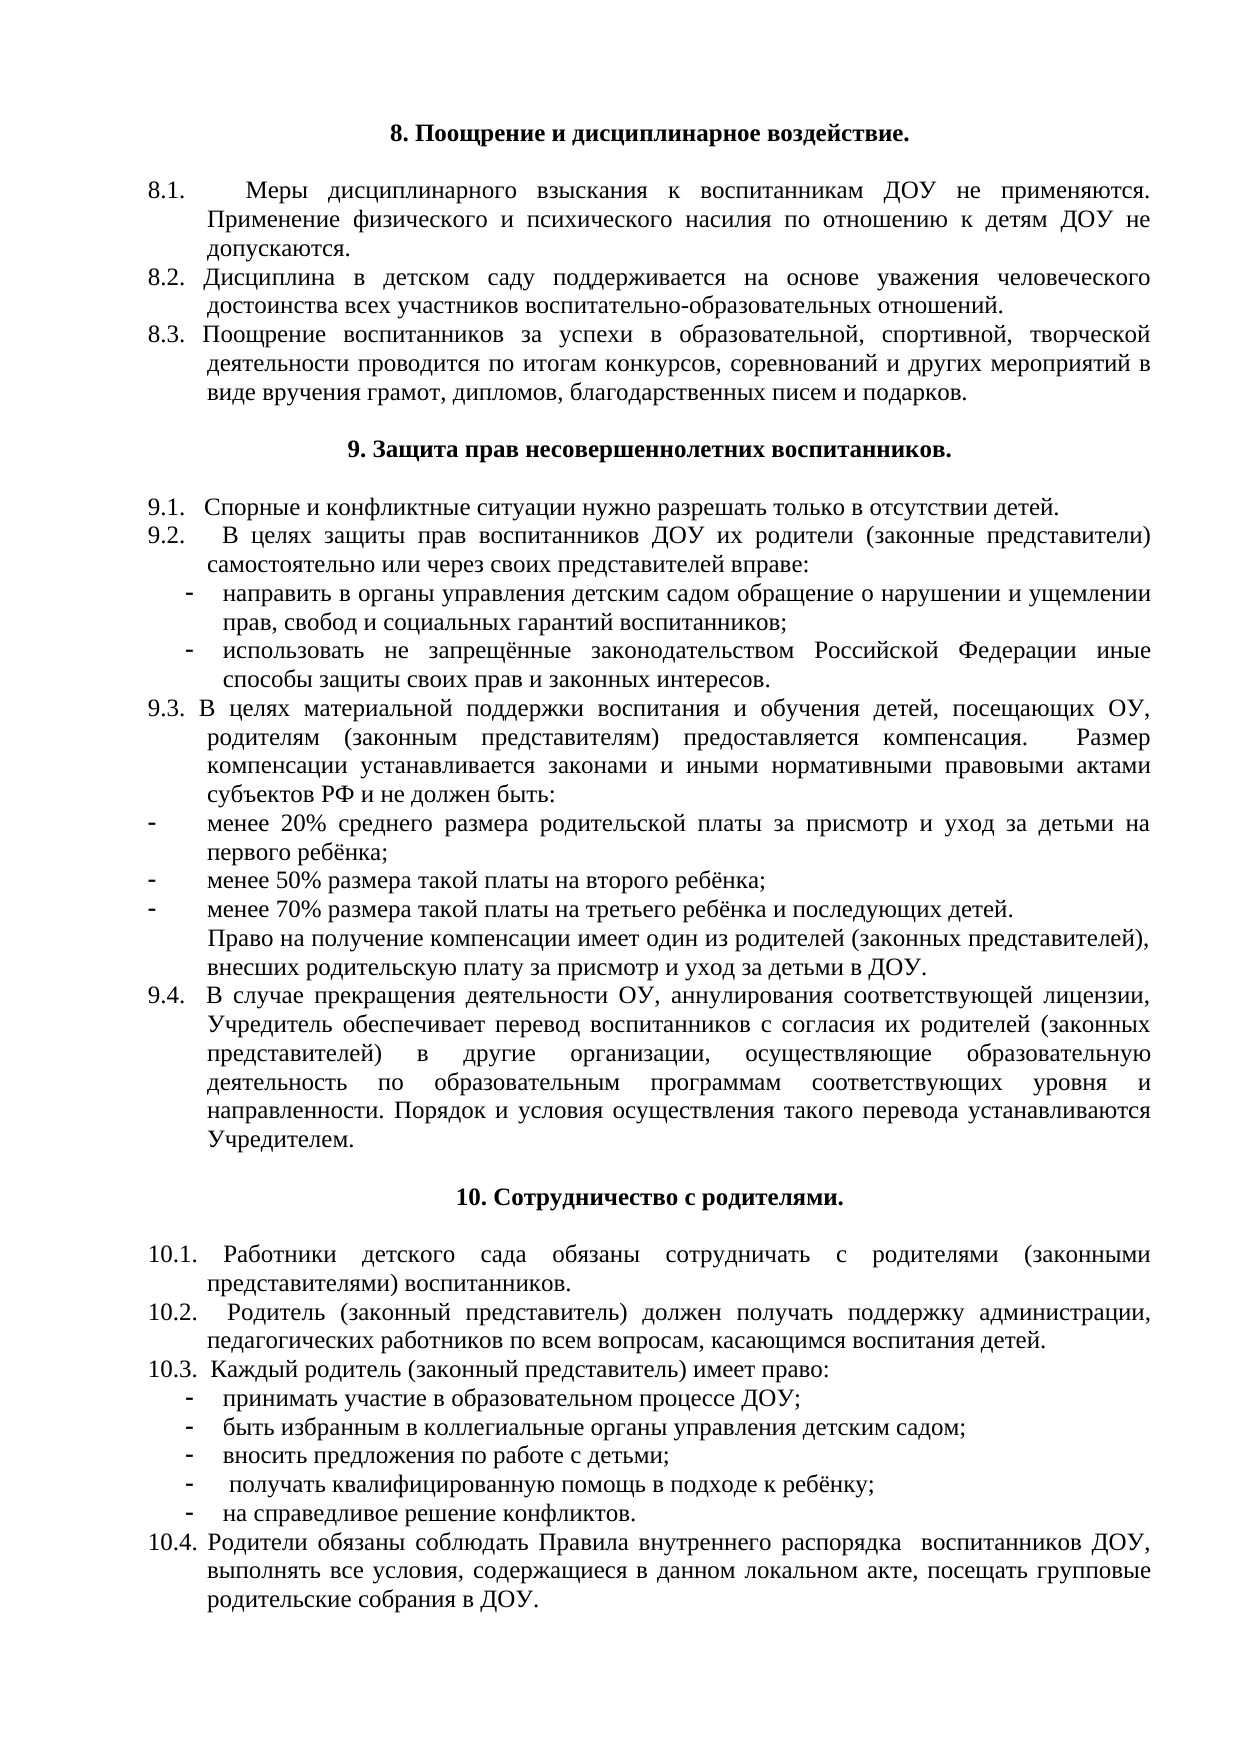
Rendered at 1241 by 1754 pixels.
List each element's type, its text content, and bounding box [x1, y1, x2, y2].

text 9.4. В случае прекращения деятельности ОУ, аннулирования соответствующей лицензии, Учредитель обеспечивает перевод воспитанников с согласия их родителей (законных представителей) в другие организации, осуществляющие образовательную деятельность по образовательным программам соответствующих уровня и направленности. Порядок и условия осуществления такого перевода устанавливаются Учредителем. [148, 981, 1152, 1153]
list на справедливое решение конфликтов. [185, 1498, 1152, 1527]
text 9.2. В целях защиты прав воспитанников ДОУ их родители (законные представители) самостоятельно или через своих представителей вправе: [148, 521, 1152, 578]
text 9.1. Спорные и конфликтные ситуации нужно разрешать только в отсутствии детей. [148, 492, 1152, 521]
list вносить предложения по работе с детьми; [185, 1441, 1152, 1469]
list менее 70% размера такой платы на третьего ребёнка и последующих детей. [148, 894, 1152, 923]
text 8.1. Меры дисциплинарного взыскания к воспитанникам ДОУ не применяются. Применение физического и психического насилия по отношению к детям ДОУ не допускаются. [148, 176, 1152, 262]
text 10.2. Родитель (законный представитель) должен получать поддержку администрации, педагогических работников по всем вопросам, касающимся воспитания детей. [148, 1297, 1152, 1354]
list менее 50% размера такой платы на второго ребёнка; [148, 866, 1152, 894]
text 9. Защита прав несовершеннолетних воспитанников. [148, 434, 1152, 463]
text Право на получение компенсации имеет один из родителей (законных представителей), внесших родительскую плату за присмотр и уход за детьми в ДОУ. [148, 923, 1152, 981]
text 10.3. Каждый родитель (законный представитель) имеет право: [148, 1354, 1152, 1383]
list получать квалифицированную помощь в подходе к ребёнку; [185, 1469, 1152, 1498]
text 10. Сотрудничество с родителями. [148, 1182, 1152, 1211]
list быть избранным в коллегиальные органы управления детским садом; [185, 1412, 1152, 1441]
text 10.4. Родители обязаны соблюдать Правила внутреннего распорядка воспитанников ДОУ, выполнять все условия, содержащиеся в данном локальном акте, посещать групповые родительские собрания в ДОУ. [148, 1527, 1152, 1613]
text 8. Поощрение и дисциплинарное воздействие. [148, 118, 1152, 147]
text 9.3. В целях материальной поддержки воспитания и обучения детей, посещающих ОУ, родителям (законным представителям) предоставляется компенсация. Размер компенсации устанавливается законами и иными нормативными правовыми актами субъектов РФ и не должен быть: [148, 693, 1152, 808]
list принимать участие в образовательном процессе ДОУ; [185, 1383, 1152, 1412]
list менее 20% среднего размера родительской платы за присмотр и уход за детьми на первого ребёнка; [148, 808, 1152, 866]
text 8.2. Дисциплина в детском саду поддерживается на основе уважения человеческого достоинства всех участников воспитательно-образовательных отношений. [148, 262, 1152, 319]
text 10.1. Работники детского сада обязаны сотрудничать с родителями (законными представителями) воспитанников. [148, 1239, 1152, 1297]
list использовать не запрещённые законодательством Российской Федерации иные способы защиты своих прав и законных интересов. [185, 636, 1152, 693]
list направить в органы управления детским садом обращение о нарушении и ущемлении прав, свобод и социальных гарантий воспитанников; [185, 578, 1152, 636]
text 8.3. Поощрение воспитанников за успехи в образовательной, спортивной, творческой деятельности проводится по итогам конкурсов, соревнований и других мероприятий в виде вручения грамот, дипломов, благодарственных писем и подарков. [148, 319, 1152, 406]
